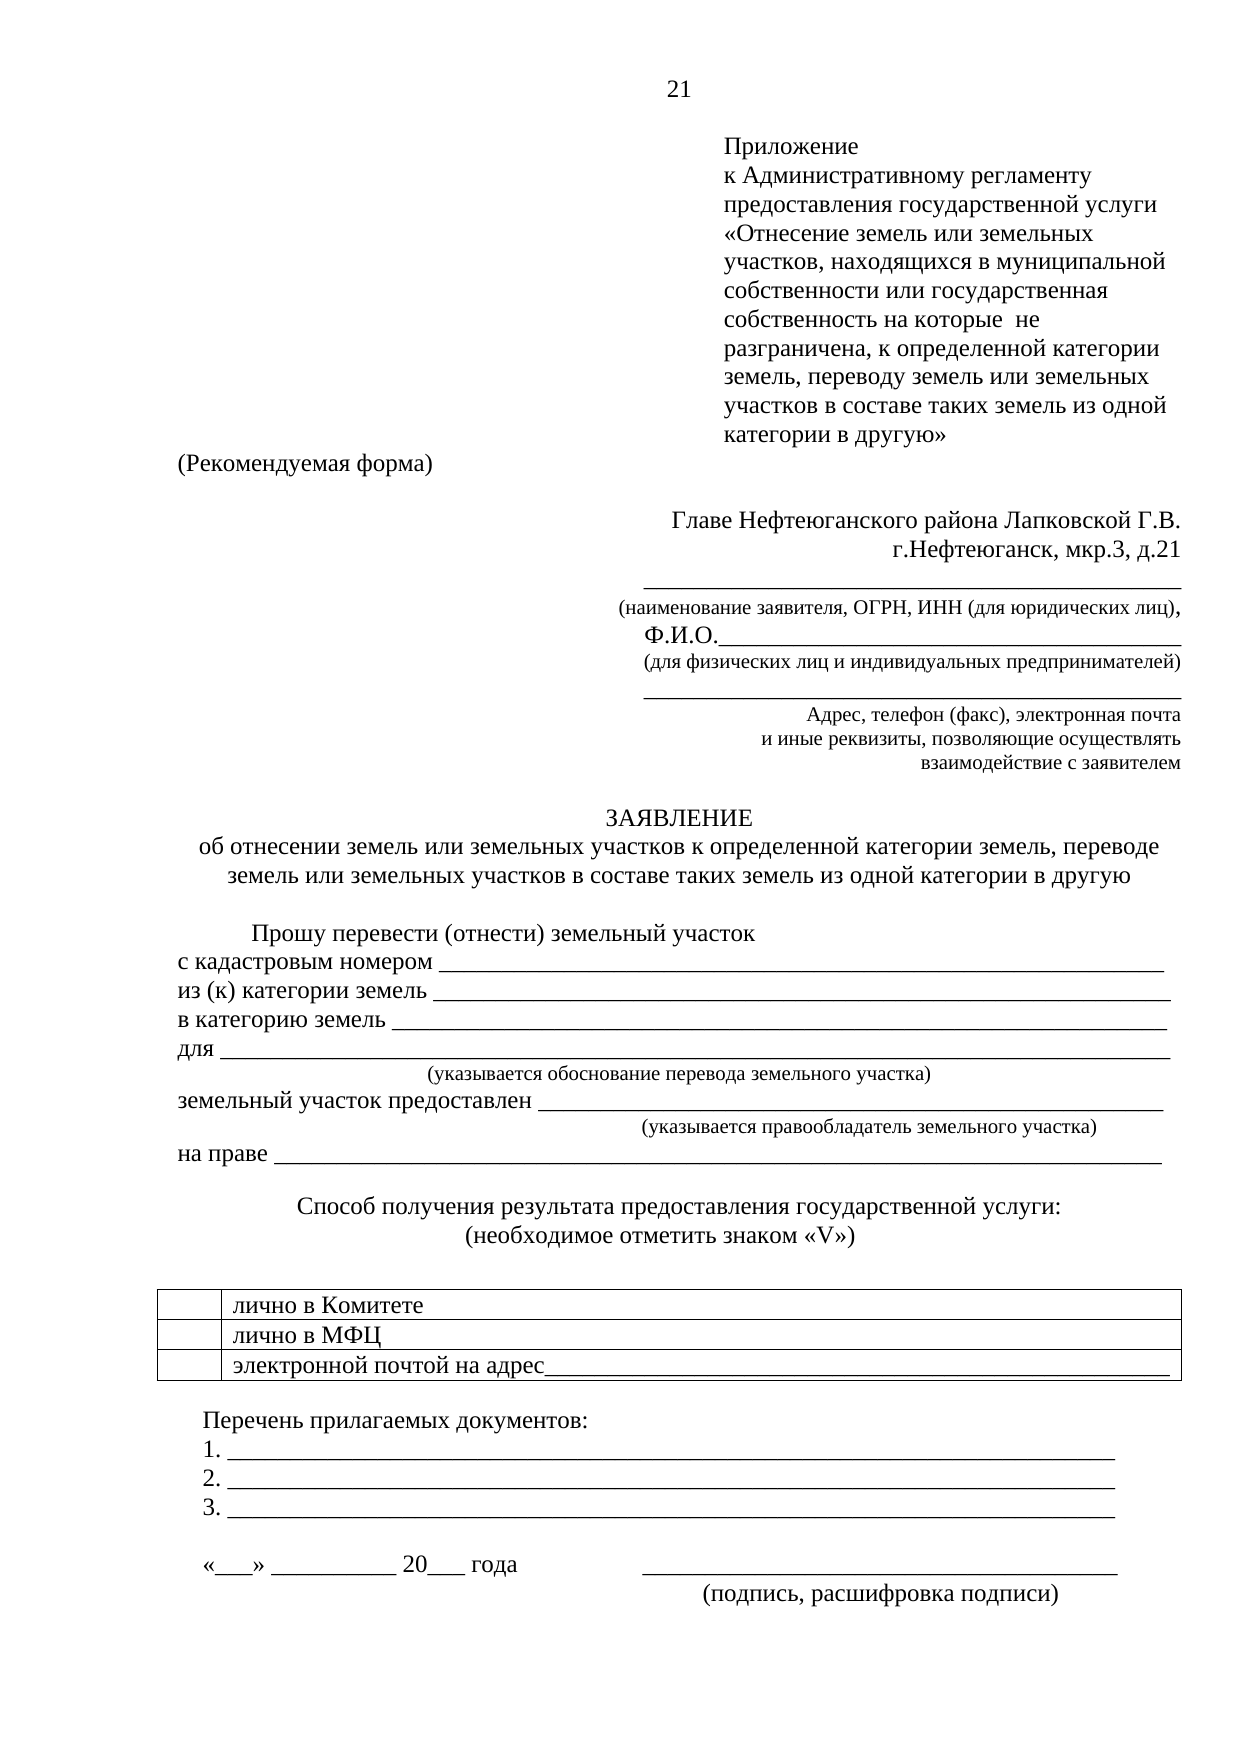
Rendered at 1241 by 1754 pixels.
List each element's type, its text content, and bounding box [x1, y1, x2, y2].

table_cell лично в МФЦ [222, 1320, 1181, 1349]
text «Отнесение земель или земельных участков, находящихся в муниципальной собственности или государственная собственность на которые не разграничена, к определенной категории земель, переводу земель или земельных участков в составе таких земель из одной категории в другую» [723, 218, 1181, 448]
text (для физических лиц и индивидуальных предпринимателей) [177, 649, 1181, 673]
text г.Нефтеюганск, мкр.3, д.21 [177, 534, 1181, 563]
text Ф.И.О._____________________________________ [177, 620, 1181, 649]
text (необходимое отметить знаком «V») [177, 1220, 1181, 1248]
table_header лично в Комитете [222, 1290, 1181, 1319]
text к Административному регламенту [723, 160, 1181, 189]
text Адрес, телефон (факс), электронная почта [177, 702, 1181, 726]
text на праве _______________________________________________________________________ [177, 1138, 1181, 1167]
text 1. _______________________________________________________________________ [177, 1434, 1181, 1463]
table_cell электронной почтой на адрес__________________________________________________ [222, 1350, 1181, 1380]
text земельный участок предоставлен __________________________________________________ [177, 1085, 1181, 1114]
text в категорию земель ______________________________________________________________ [177, 1004, 1181, 1033]
text 3. _______________________________________________________________________ [177, 1492, 1181, 1521]
text предоставления государственной услуги [723, 189, 1181, 218]
text «___» __________ 20___ года ______________________________________ [177, 1549, 1181, 1578]
text (Рекомендуемая форма) [177, 448, 1181, 476]
text Перечень прилагаемых документов: [177, 1406, 1181, 1434]
text Приложение [723, 131, 1181, 160]
text ___________________________________________ [177, 673, 1181, 702]
text (указывается правообладатель земельного участка) [177, 1114, 1181, 1138]
text (указывается обоснование перевода земельного участка) [177, 1061, 1181, 1085]
text ___________________________________________ [177, 563, 1181, 591]
text (наименование заявителя, ОГРН, ИНН (для юридических лиц), [177, 591, 1181, 620]
table_header [158, 1290, 221, 1319]
table_cell [158, 1320, 221, 1349]
text взаимодействие с заявителем [177, 750, 1181, 774]
text и иные реквизиты, позволяющие осуществлять [177, 726, 1181, 750]
text (подпись, расшифровка подписи) [177, 1578, 1181, 1607]
text из (к) категории земель ___________________________________________________________ [177, 975, 1181, 1004]
text об отнесении земель или земельных участков к определенной категории земель, переводе земель или земельных участков в составе таких земель из одной категории в другую [177, 831, 1181, 889]
text Прошу перевести (отнести) земельный участок [177, 918, 1181, 946]
text 2. _______________________________________________________________________ [177, 1463, 1181, 1492]
text ЗАЯВЛЕНИЕ [177, 803, 1181, 831]
table_cell [158, 1350, 221, 1380]
text Главе Нефтеюганского района Лапковской Г.В. [177, 505, 1181, 534]
text Способ получения результата предоставления государственной услуги: [177, 1191, 1181, 1220]
text с кадастровым номером __________________________________________________________ [177, 946, 1181, 975]
text для ____________________________________________________________________________ [177, 1033, 1181, 1061]
